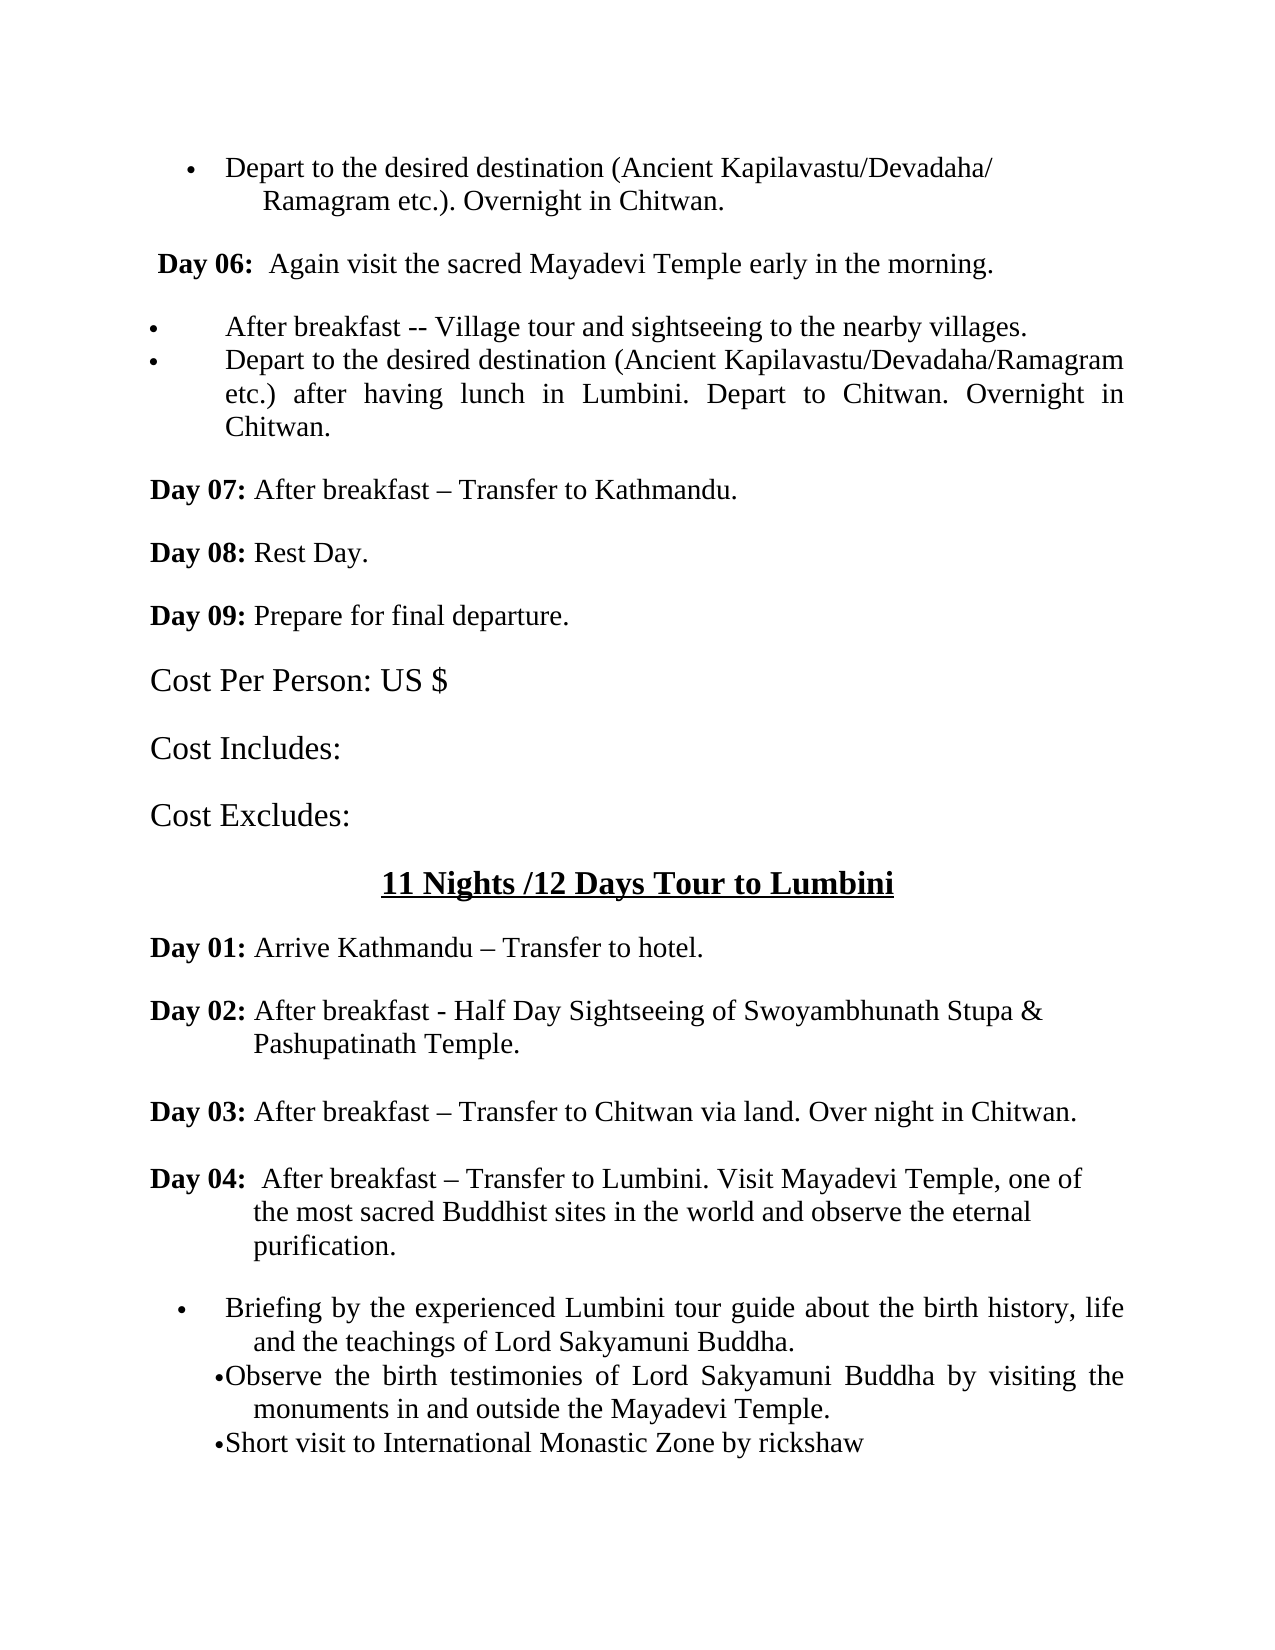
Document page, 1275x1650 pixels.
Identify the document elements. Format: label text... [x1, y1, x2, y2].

text Cost Per Person: US $ [150, 660, 1125, 699]
text Day 07: After breakfast – Transfer to Kathmandu. [150, 472, 1125, 506]
text Day 09: Prepare for final departure. [150, 598, 1125, 631]
text Day 03: After breakfast – Transfer to Chitwan via land. Over night in Chitwan. [150, 1094, 1125, 1127]
text Day 02: After breakfast - Half Day Sightseeing of Swoyambhunath Stupa & Pashupatinath Temple. [150, 993, 1125, 1060]
text Cost Excludes: [150, 795, 1125, 834]
text Cost Includes: [150, 728, 1125, 766]
text Day 08: Rest Day. [150, 535, 1125, 568]
text Day 06: Again visit the sacred Mayadevi Temple early in the morning. [150, 246, 1125, 280]
list Briefing by the experienced Lumbini tour guide about the birth history, life and the teachings of Lord Sakyamuni Buddha. [178, 1291, 1125, 1358]
list After breakfast -- Village tour and sightseeing to the nearby villages. [150, 309, 1125, 342]
text Day 01: Arrive Kathmandu – Transfer to hotel. [150, 930, 1125, 964]
text 11 Nights /12 Days Tour to Lumbini [150, 863, 1125, 901]
text Day 04: After breakfast – Transfer to Lumbini. Visit Mayadevi Temple, one of the most sacred Buddhist sites in the world and observe the eternal purification. [150, 1161, 1125, 1261]
list Depart to the desired destination (Ancient Kapilavastu/Devadaha/ Ramagram etc.). Overnight in Chitwan. [187, 150, 1125, 217]
list Depart to the desired destination (Ancient Kapilavastu/Devadaha/Ramagram etc.) after having lunch in Lumbini. Depart to Chitwan. Overnight in Chitwan. [150, 342, 1125, 443]
list Observe the birth testimonies of Lord Sakyamuni Buddha by visiting the monuments in and outside the Mayadevi Temple. [216, 1358, 1125, 1425]
list Short visit to International Monastic Zone by rickshaw [216, 1425, 1125, 1458]
